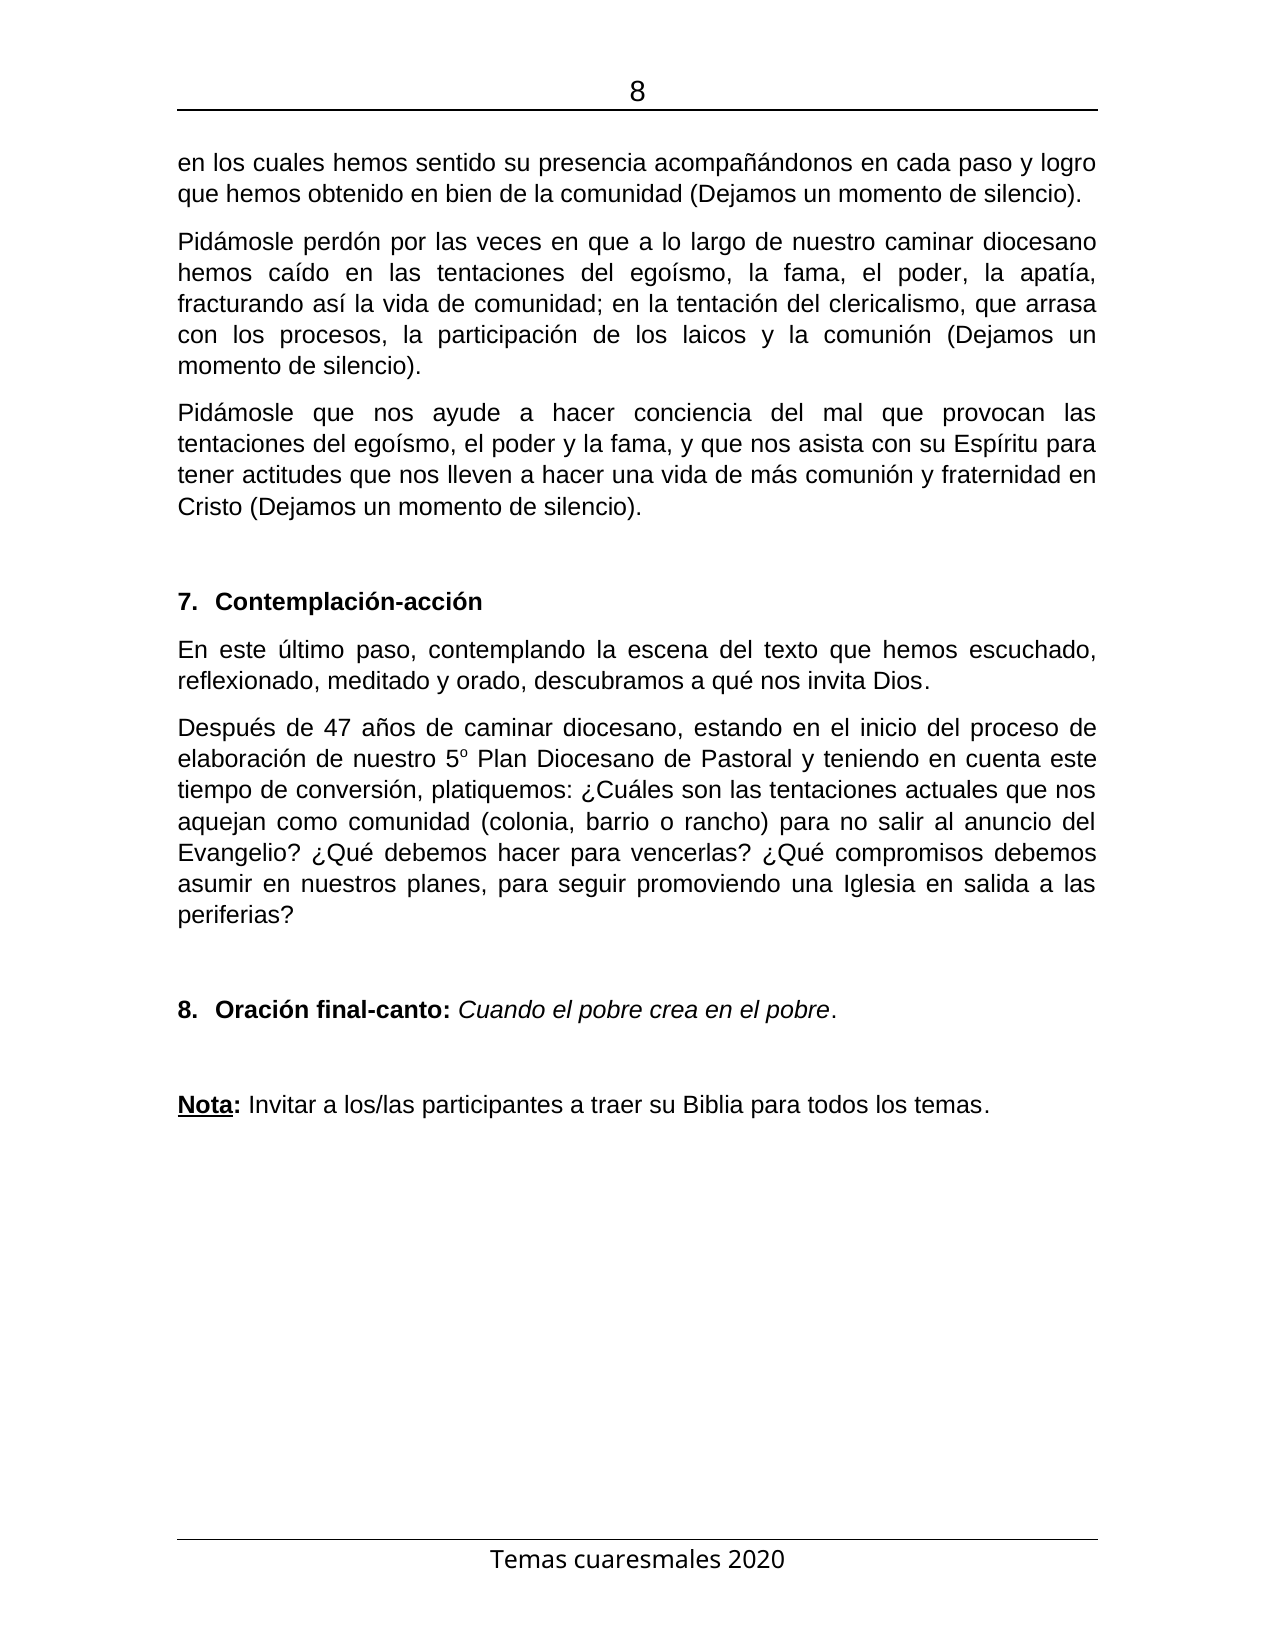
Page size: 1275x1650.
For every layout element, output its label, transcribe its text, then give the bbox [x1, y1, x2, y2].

text Pidámosle que nos ayude a hacer conciencia del mal que provocan las tentaciones del egoísmo, el poder y la fama, y que nos asista con su Espíritu para tener actitudes que nos lleven a hacer una vida de más comunión y fraternidad en Cristo (Dejamos un momento de silencio). [177, 398, 1098, 520]
text Pidámosle perdón por las veces en que a lo largo de nuestro caminar diocesano hemos caído en las tentaciones del egoísmo, la fama, el poder, la apatía, fracturando así la vida de comunidad; en la tentación del clericalismo, que arrasa con los procesos, la participación de los laicos y la comunión (Dejamos un momento de silencio). [177, 226, 1098, 379]
list Oración final-canto: Cuando el pobre crea en el pobre. [177, 995, 1098, 1024]
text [177, 148, 1098, 207]
list Contemplación-acción [177, 587, 1098, 616]
text En este último paso, contemplando la escena del texto que hemos escuchado, reflexionado, meditado y orado, descubramos a qué nos invita Dios. [177, 634, 1098, 694]
text Después de 47 años de caminar diocesano, estando en el inicio del proceso de elaboración de nuestro 5o Plan Diocesano de Pastoral y teniendo en cuenta este tiempo de conversión, platiquemos: ¿Cuáles son las tentaciones actuales que nos aquejan como comunidad (colonia, barrio o rancho) para no salir al anuncio del Evangelio? ¿Qué debemos hacer para vencerlas? ¿Qué compromisos debemos asumir en nuestros planes, para seguir promoviendo una Iglesia en salida a las periferias? [177, 713, 1098, 928]
text Nota: Invitar a los/las participantes a traer su Biblia para todos los temas. [177, 1090, 1098, 1119]
